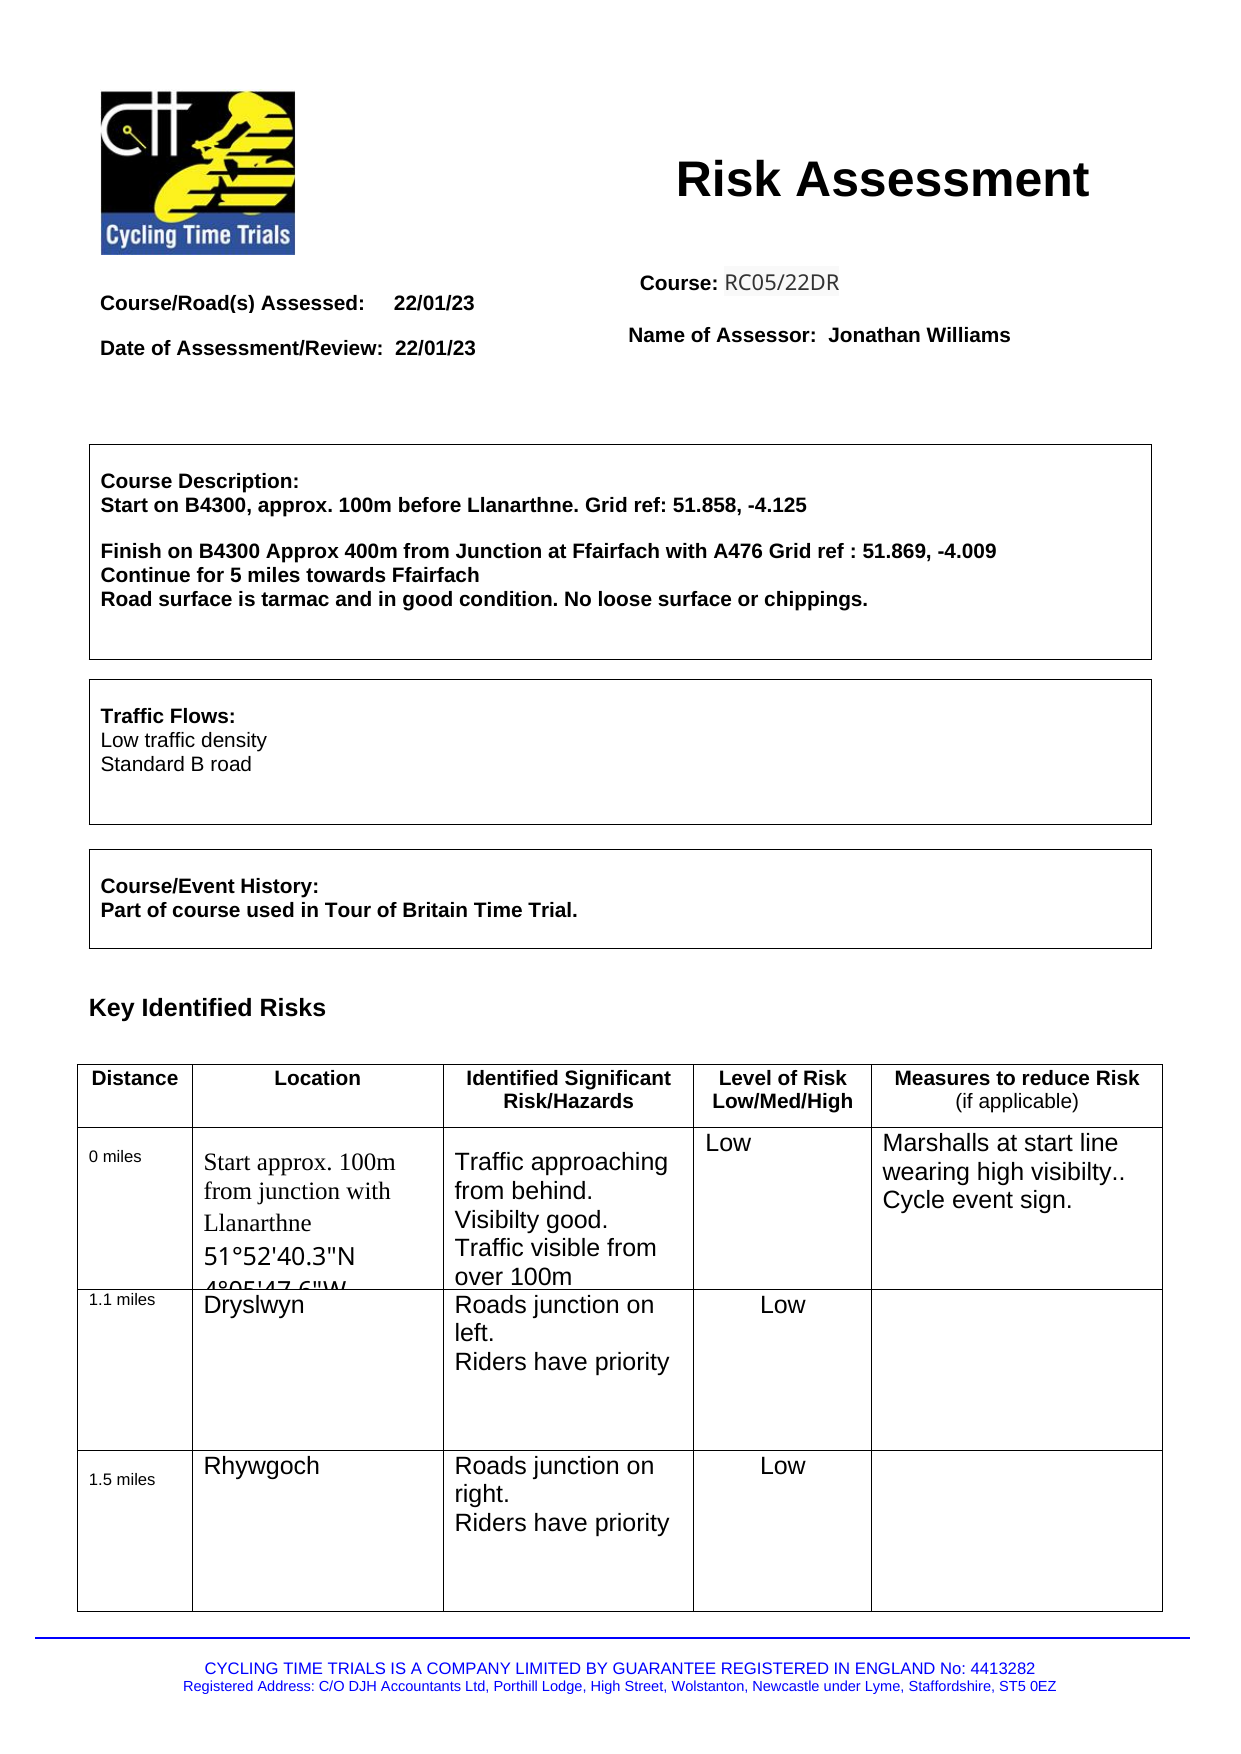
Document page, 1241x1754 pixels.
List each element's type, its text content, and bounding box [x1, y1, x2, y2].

table_cell Course/Road(s) Assessed: 22/01/23 [89, 266, 617, 312]
table_cell 1.1 miles [78, 1290, 192, 1449]
table_header Course Description: Start on B4300, approx. 100m before Llanarthne. Grid ref: 51.858, -4.125 Finish on B4300 Approx 400m from Junction at Ffairfach with A476 Grid ref : 51.869, -4.009 Continue for 5 miles towards Ffairfach Road surface is tarmac and in good condition. No loose surface or chippings. [90, 445, 1151, 659]
table_cell [872, 1290, 1162, 1449]
table_header Distance [78, 1065, 192, 1127]
table_cell Low [694, 1451, 871, 1611]
table_cell Roads junction on left. Riders have priority [444, 1290, 693, 1449]
text Key Identified Risks [89, 992, 1152, 1021]
table_cell Low [694, 1128, 871, 1288]
table_cell Dryslwyn [193, 1290, 443, 1449]
table_cell 0 miles [78, 1128, 192, 1288]
table_cell 1.5 miles [78, 1451, 192, 1611]
table_header Course/Event History: Part of course used in Tour of Britain Time Trial. [90, 850, 1151, 948]
table_cell Marshalls at start line wearing high visibilty.. Cycle event sign. [872, 1128, 1162, 1288]
table_header Risk Assessment [617, 89, 1148, 266]
table_cell Low [694, 1290, 871, 1449]
table_cell Name of Assessor: Jonathan Williams [617, 312, 1148, 358]
picture [100, 89, 296, 255]
table_cell Course: RC05/22DR [617, 266, 1148, 312]
table_header [89, 89, 617, 266]
table_cell Date of Assessment/Review: 22/01/23 [89, 312, 617, 358]
table_header Location [193, 1065, 443, 1127]
table_header Identified Significant Risk/Hazards [444, 1065, 693, 1127]
table_header Traffic Flows: Low traffic density Standard B road [90, 680, 1151, 824]
table_cell Roads junction on right. Riders have priority [444, 1451, 693, 1611]
table_header Level of Risk Low/Med/High [694, 1065, 871, 1127]
table_cell Traffic approaching from behind. Visibilty good. Traffic visible from over 100m [444, 1128, 693, 1288]
table_cell Start approx. 100m from junction with Llanarthne 51°52'40.3"N 4°05'47.6"W [193, 1128, 443, 1288]
table_header Measures to reduce Risk (if applicable) [872, 1065, 1162, 1127]
table_cell [872, 1451, 1162, 1611]
table_cell Rhywgoch [193, 1451, 443, 1611]
